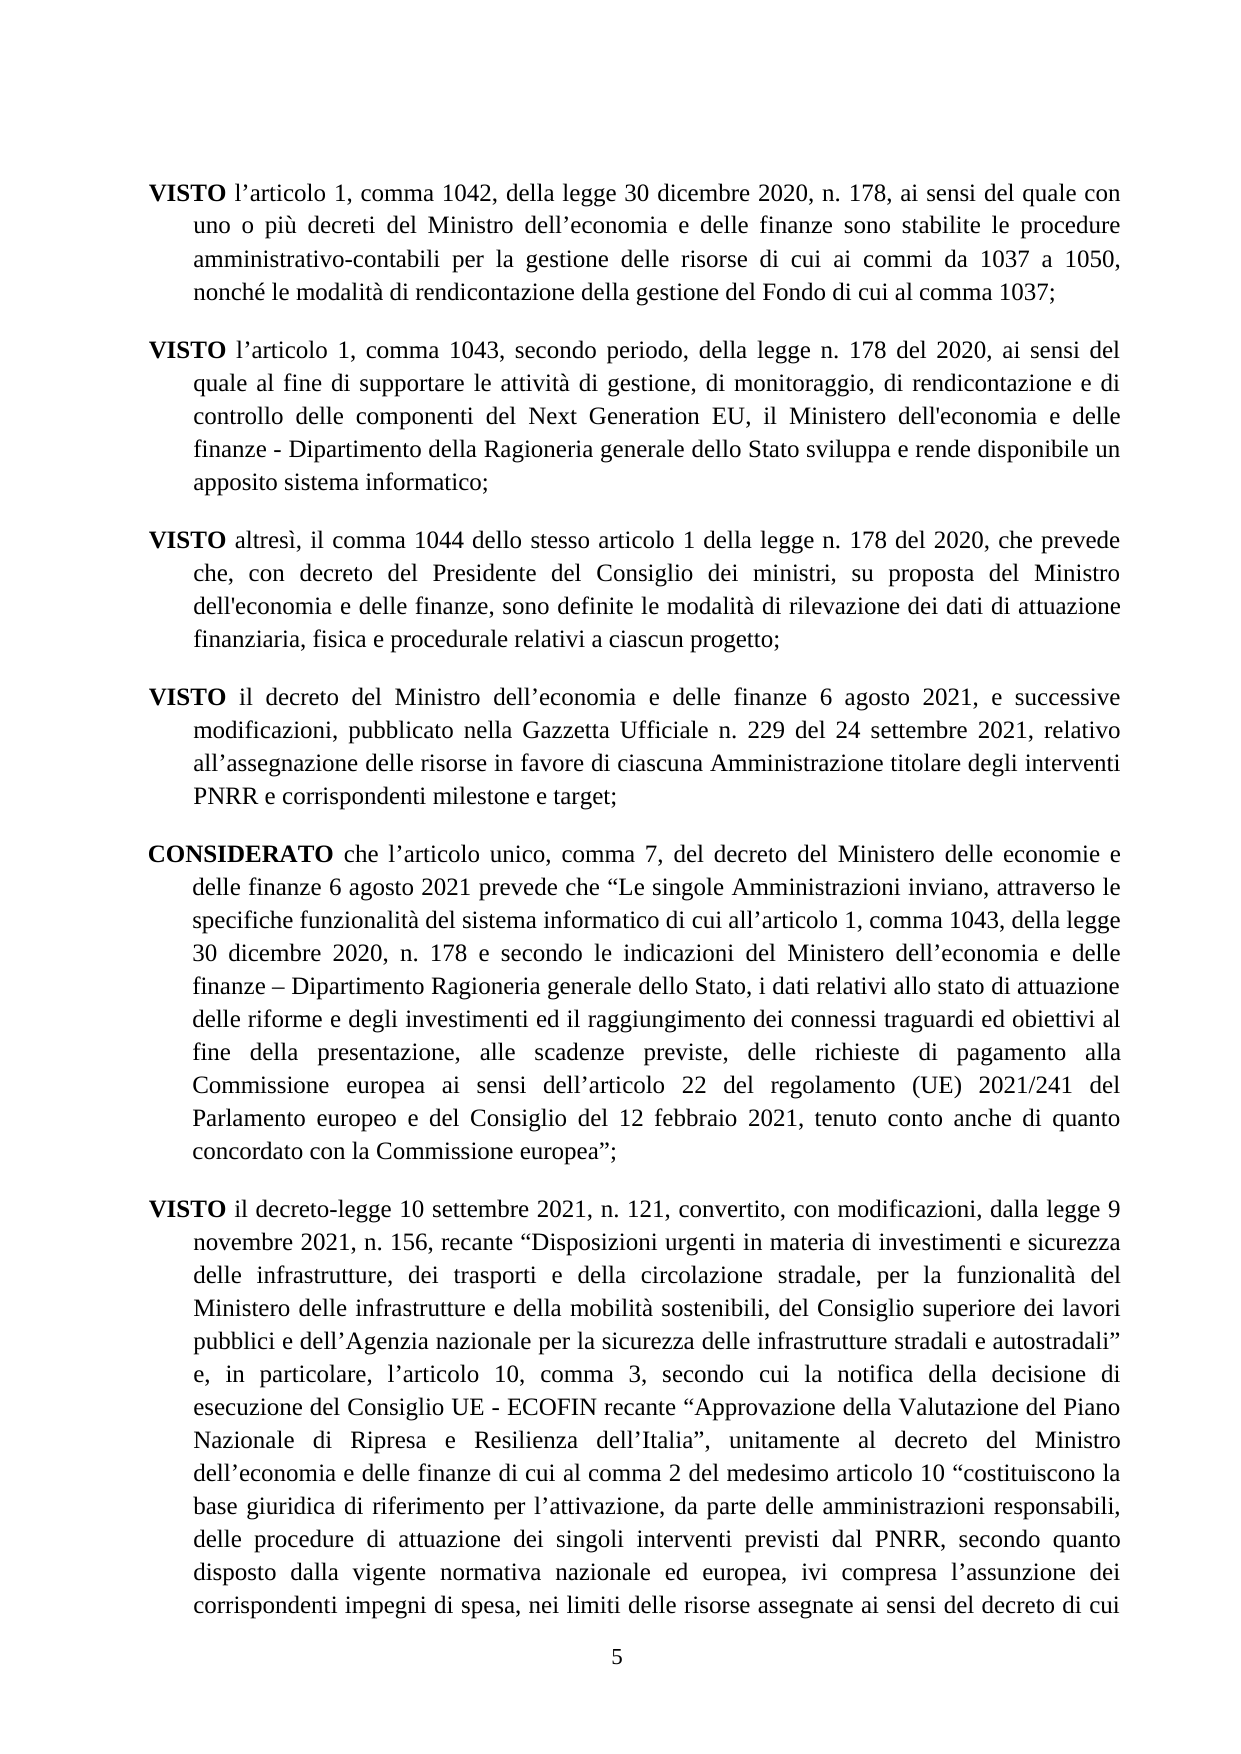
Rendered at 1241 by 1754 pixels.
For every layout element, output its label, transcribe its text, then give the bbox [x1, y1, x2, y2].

text VISTO l’articolo 1, comma 1043, secondo periodo, della legge n. 178 del 2020, ai sensi del quale al fine di supportare le attività di gestione, di monitoraggio, di rendicontazione e di controllo delle componenti del Next Generation EU, il Ministero dell'economia e delle finanze - Dipartimento della Ragioneria generale dello Stato sviluppa e rende disponibile un apposito sistema informatico; [148, 335, 1122, 496]
text CONSIDERATO che l’articolo unico, comma 7, del decreto del Ministero delle economie e delle finanze 6 agosto 2021 prevede che “Le singole Amministrazioni inviano, attraverso le specifiche funzionalità del sistema informatico di cui all’articolo 1, comma 1043, della legge 30 dicembre 2020, n. 178 e secondo le indicazioni del Ministero dell’economia e delle finanze – Dipartimento Ragioneria generale dello Stato, i dati relativi allo stato di attuazione delle riforme e degli investimenti ed il raggiungimento dei connessi traguardi ed obiettivi al fine della presentazione, alle scadenze previste, delle richieste di pagamento alla Commissione europea ai sensi dell’articolo 22 del regolamento (UE) 2021/241 del Parlamento europeo e del Consiglio del 12 febbraio 2021, tenuto conto anche di quanto concordato con la Commissione europea”; [148, 839, 1122, 1165]
text VISTO altresì, il comma 1044 dello stesso articolo 1 della legge n. 178 del 2020, che prevede che, con decreto del Presidente del Consiglio dei ministri, su proposta del Ministro dell'economia e delle finanze, sono definite le modalità di rilevazione dei dati di attuazione finanziaria, fisica e procedurale relativi a ciascun progetto; [148, 525, 1122, 653]
text VISTO il decreto del Ministro dell’economia e delle finanze 6 agosto 2021, e successive modificazioni, pubblicato nella Gazzetta Ufficiale n. 229 del 24 settembre 2021, relativo all’assegnazione delle risorse in favore di ciascuna Amministrazione titolare degli interventi PNRR e corrispondenti milestone e target; [148, 682, 1122, 810]
text VISTO l’articolo 1, comma 1042, della legge 30 dicembre 2020, n. 178, ai sensi del quale con uno o più decreti del Ministro dell’economia e delle finanze sono stabilite le procedure amministrativo-contabili per la gestione delle risorse di cui ai commi da 1037 a 1050, nonché le modalità di rendicontazione della gestione del Fondo di cui al comma 1037; [148, 178, 1122, 305]
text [148, 1194, 1122, 1619]
